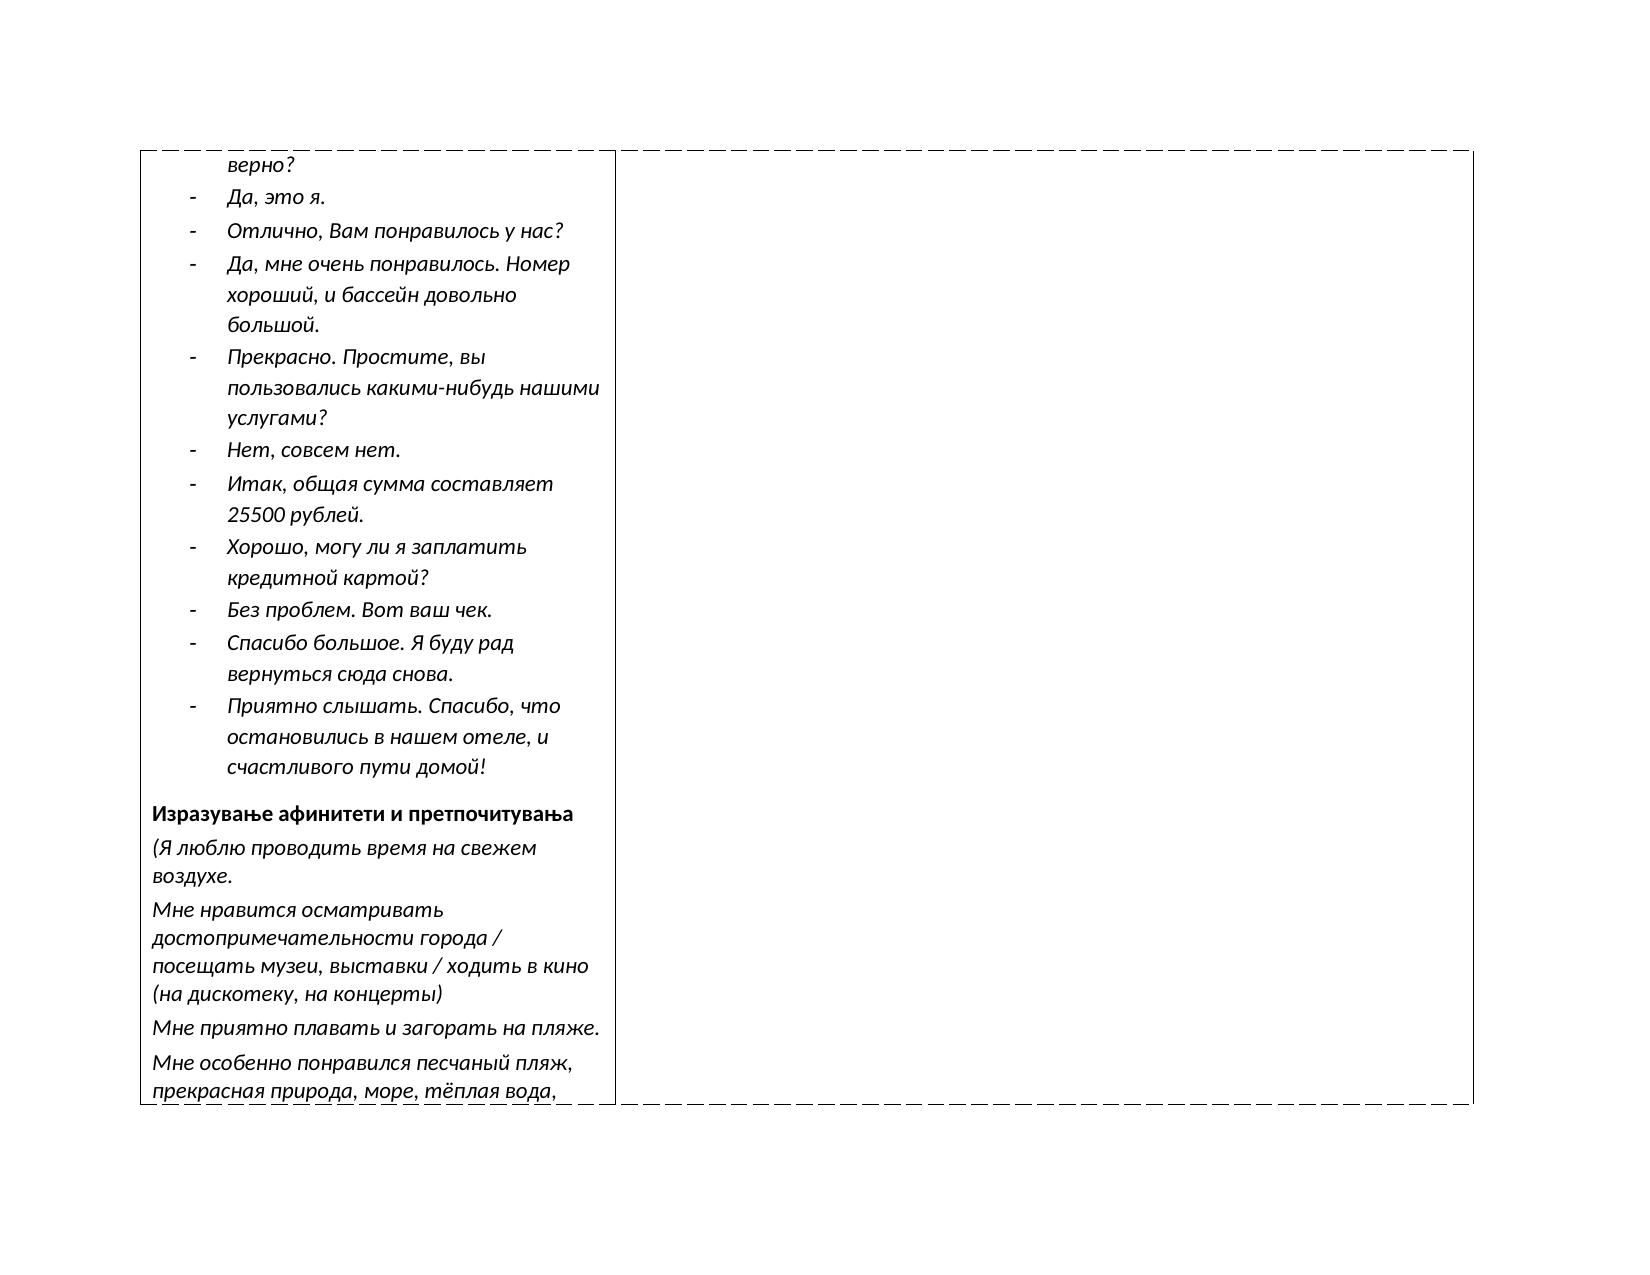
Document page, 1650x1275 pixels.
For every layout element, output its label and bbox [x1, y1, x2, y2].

table_cell [141, 150, 615, 1104]
table_cell [616, 150, 1473, 1104]
